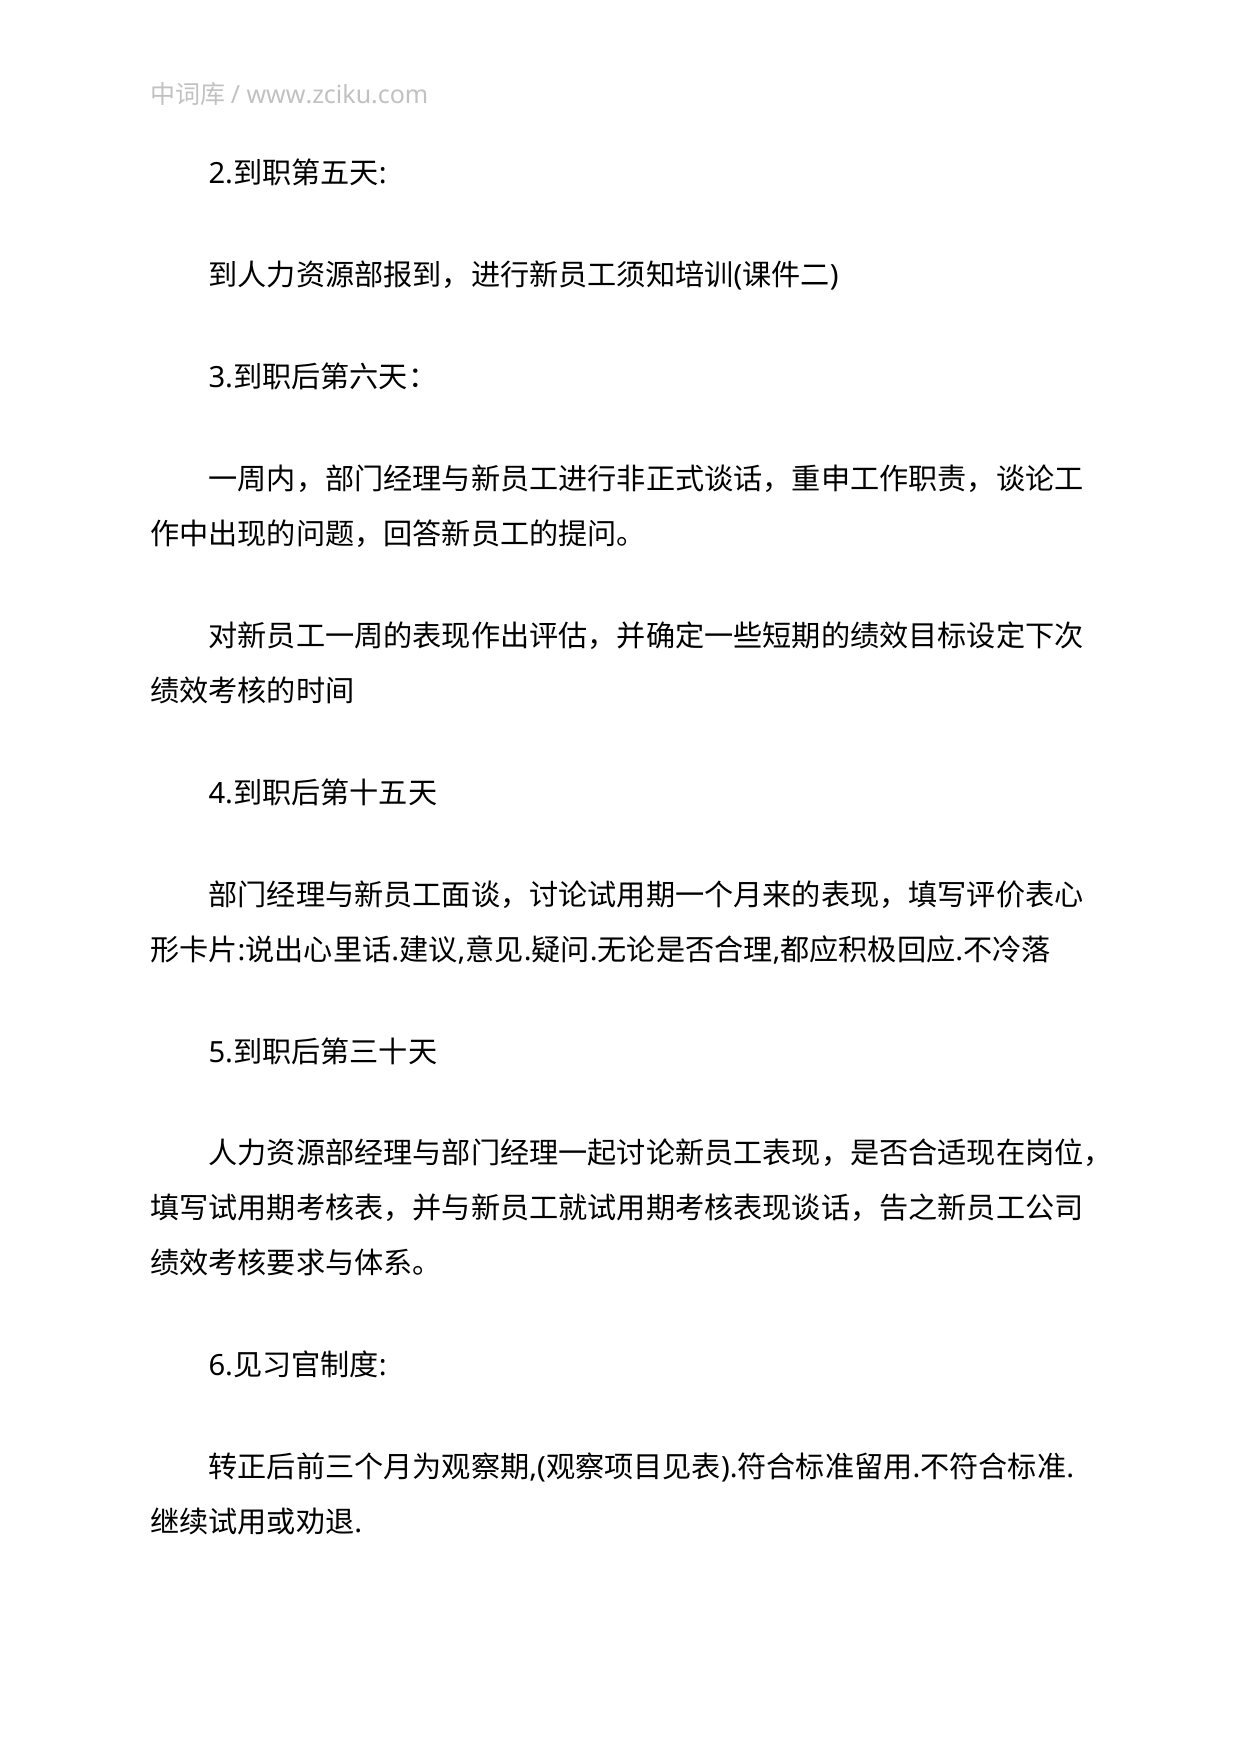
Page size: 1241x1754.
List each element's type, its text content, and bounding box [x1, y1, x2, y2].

text 转正后前三个月为观察期,(观察项目见表).符合标准留用.不符合标准.继续试用或劝退. [150, 1444, 1090, 1541]
text 人力资源部经理与部门经理一起讨论新员工表现，是否合适现在岗位，填写试用期考核表，并与新员工就试用期考核表现谈话，告之新员工公司绩效考核要求与体系。 [150, 1130, 1090, 1282]
text 到人力资源部报到，进行新员工须知培训(课件二) [150, 252, 1090, 294]
text 对新员工一周的表现作出评估，并确定一些短期的绩效目标设定下次绩效考核的时间 [150, 613, 1090, 710]
text 部门经理与新员工面谈，讨论试用期一个月来的表现，填写评价表心形卡片:说出心里话.建议,意见.疑问.无论是否合理,都应积极回应.不冷落 [150, 871, 1090, 968]
text 5.到职后第三十天 [150, 1028, 1090, 1071]
text 2.到职第五天: [150, 150, 1090, 192]
text 6.见习官制度: [150, 1342, 1090, 1384]
text 3.到职后第六天： [150, 354, 1090, 396]
text 4.到职后第十五天 [150, 769, 1090, 812]
text 一周内，部门经理与新员工进行非正式谈话，重申工作职责，谈论工作中出现的问题，回答新员工的提问。 [150, 456, 1090, 553]
